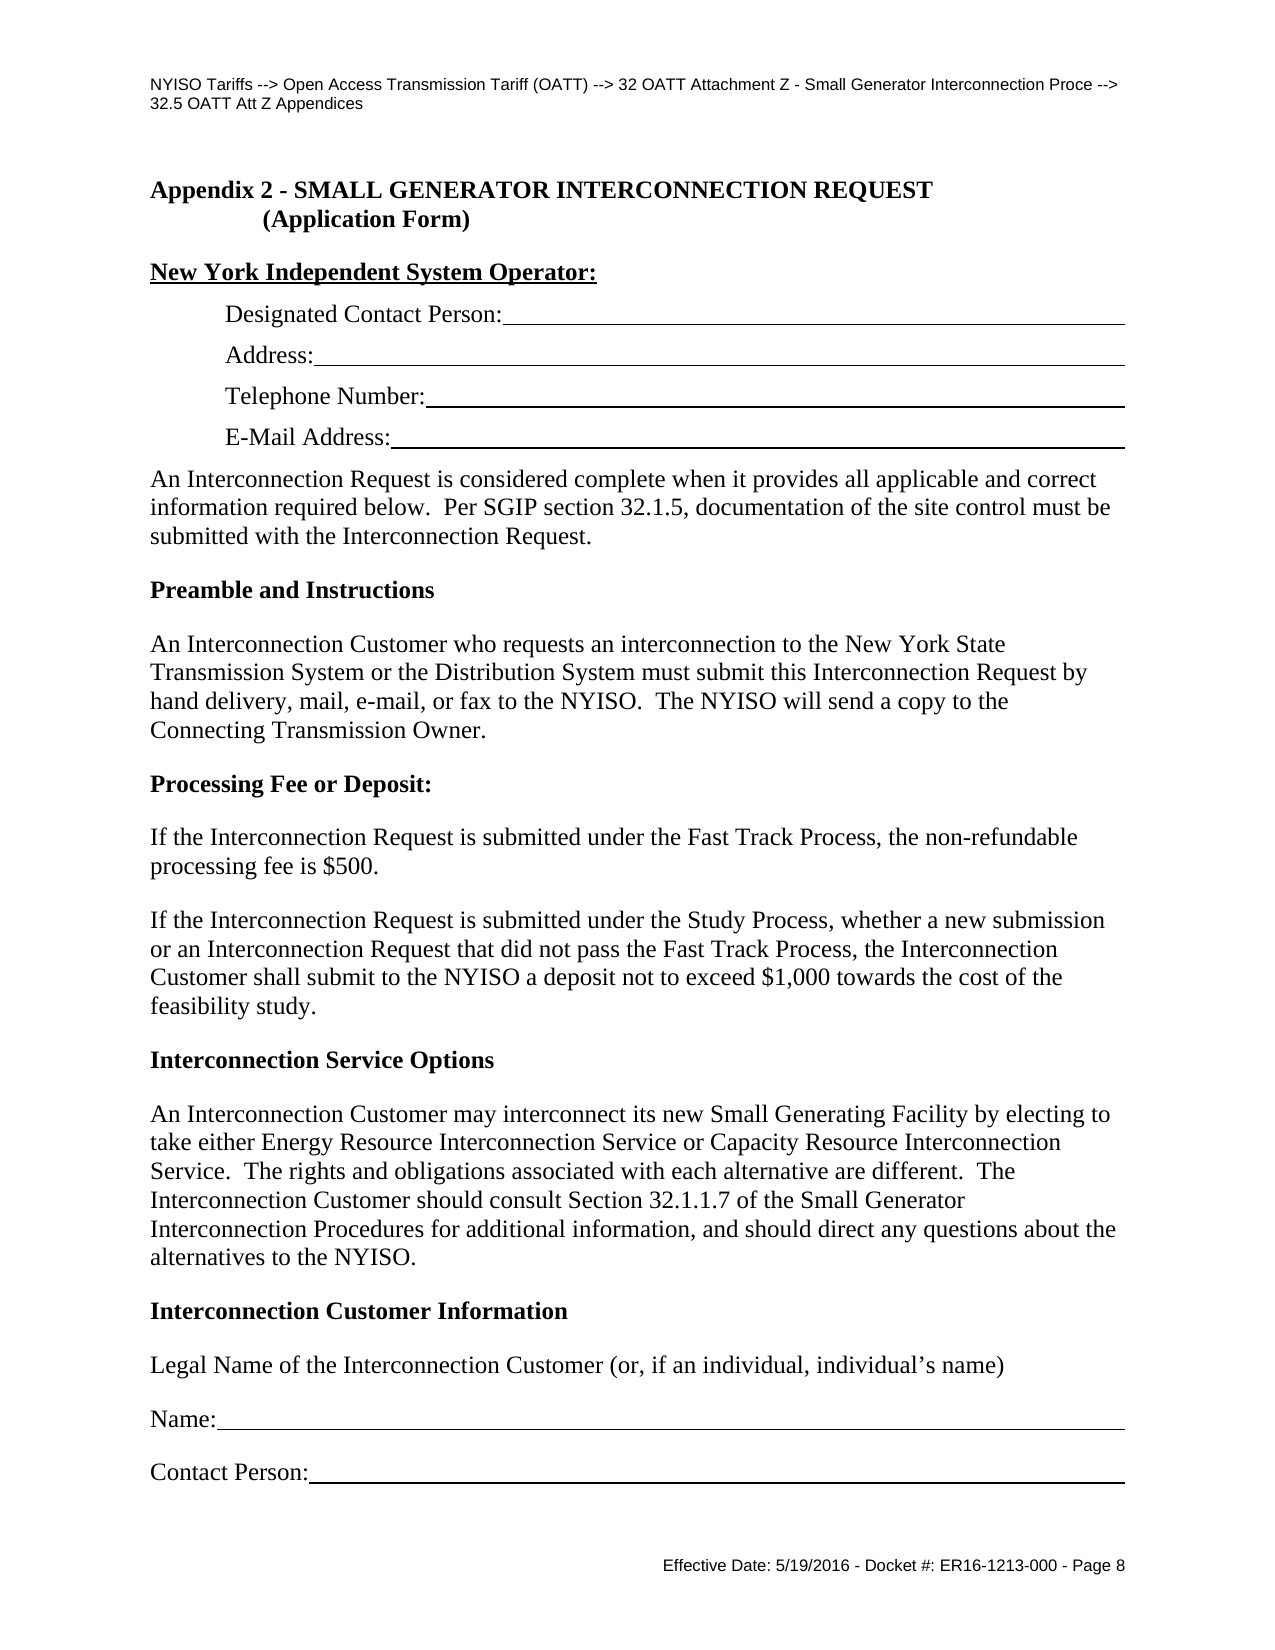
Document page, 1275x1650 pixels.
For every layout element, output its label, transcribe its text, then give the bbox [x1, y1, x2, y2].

text Interconnection Service Options [150, 1045, 1059, 1074]
text Telephone Number: [225, 381, 1125, 410]
text An Interconnection Request is considered complete when it provides all applicable and correct information required below. Per SGIP section 32.1.5, documentation of the site control must be submitted with the Interconnection Request. [150, 464, 1125, 550]
text An Interconnection Customer may interconnect its new Small Generating Facility by electing to take either Energy Resource Interconnection Service or Capacity Resource Interconnection Service. The rights and obligations associated with each alternative are different. The Interconnection Customer should consult Section 32.1.1.7 of the Small Generator Interconnection Procedures for additional information, and should direct any questions about the alternatives to the NYISO. [150, 1099, 1125, 1271]
text Processing Fee or Deposit: [150, 769, 1059, 797]
text Name: [150, 1404, 1125, 1432]
text Address: [225, 340, 1125, 369]
text E-Mail Address: [225, 422, 1125, 451]
text New York Independent System Operator: [150, 257, 1125, 286]
text Preamble and Instructions [150, 575, 1059, 604]
text Interconnection Customer Information [150, 1296, 1059, 1325]
text If the Interconnection Request is submitted under the Fast Track Process, the non-refundable processing fee is $500. [150, 822, 1125, 880]
text Designated Contact Person: [225, 299, 1125, 327]
text Appendix 2 - SMALL GENERATOR INTERCONNECTION REQUEST (Application Form) [150, 175, 1059, 232]
text Contact Person: [150, 1457, 1125, 1486]
text If the Interconnection Request is submitted under the Study Process, whether a new submission or an Interconnection Request that did not pass the Fast Track Process, the Interconnection Customer shall submit to the NYISO a deposit not to exceed $1,000 towards the cost of the feasibility study. [150, 905, 1125, 1020]
text An Interconnection Customer who requests an interconnection to the New York State Transmission System or the Distribution System must submit this Interconnection Request by hand delivery, mail, e-mail, or fax to the NYISO. The NYISO will send a copy to the Connecting Transmission Owner. [150, 629, 1125, 744]
text Legal Name of the Interconnection Customer (or, if an individual, individual’s name) [150, 1350, 1125, 1379]
